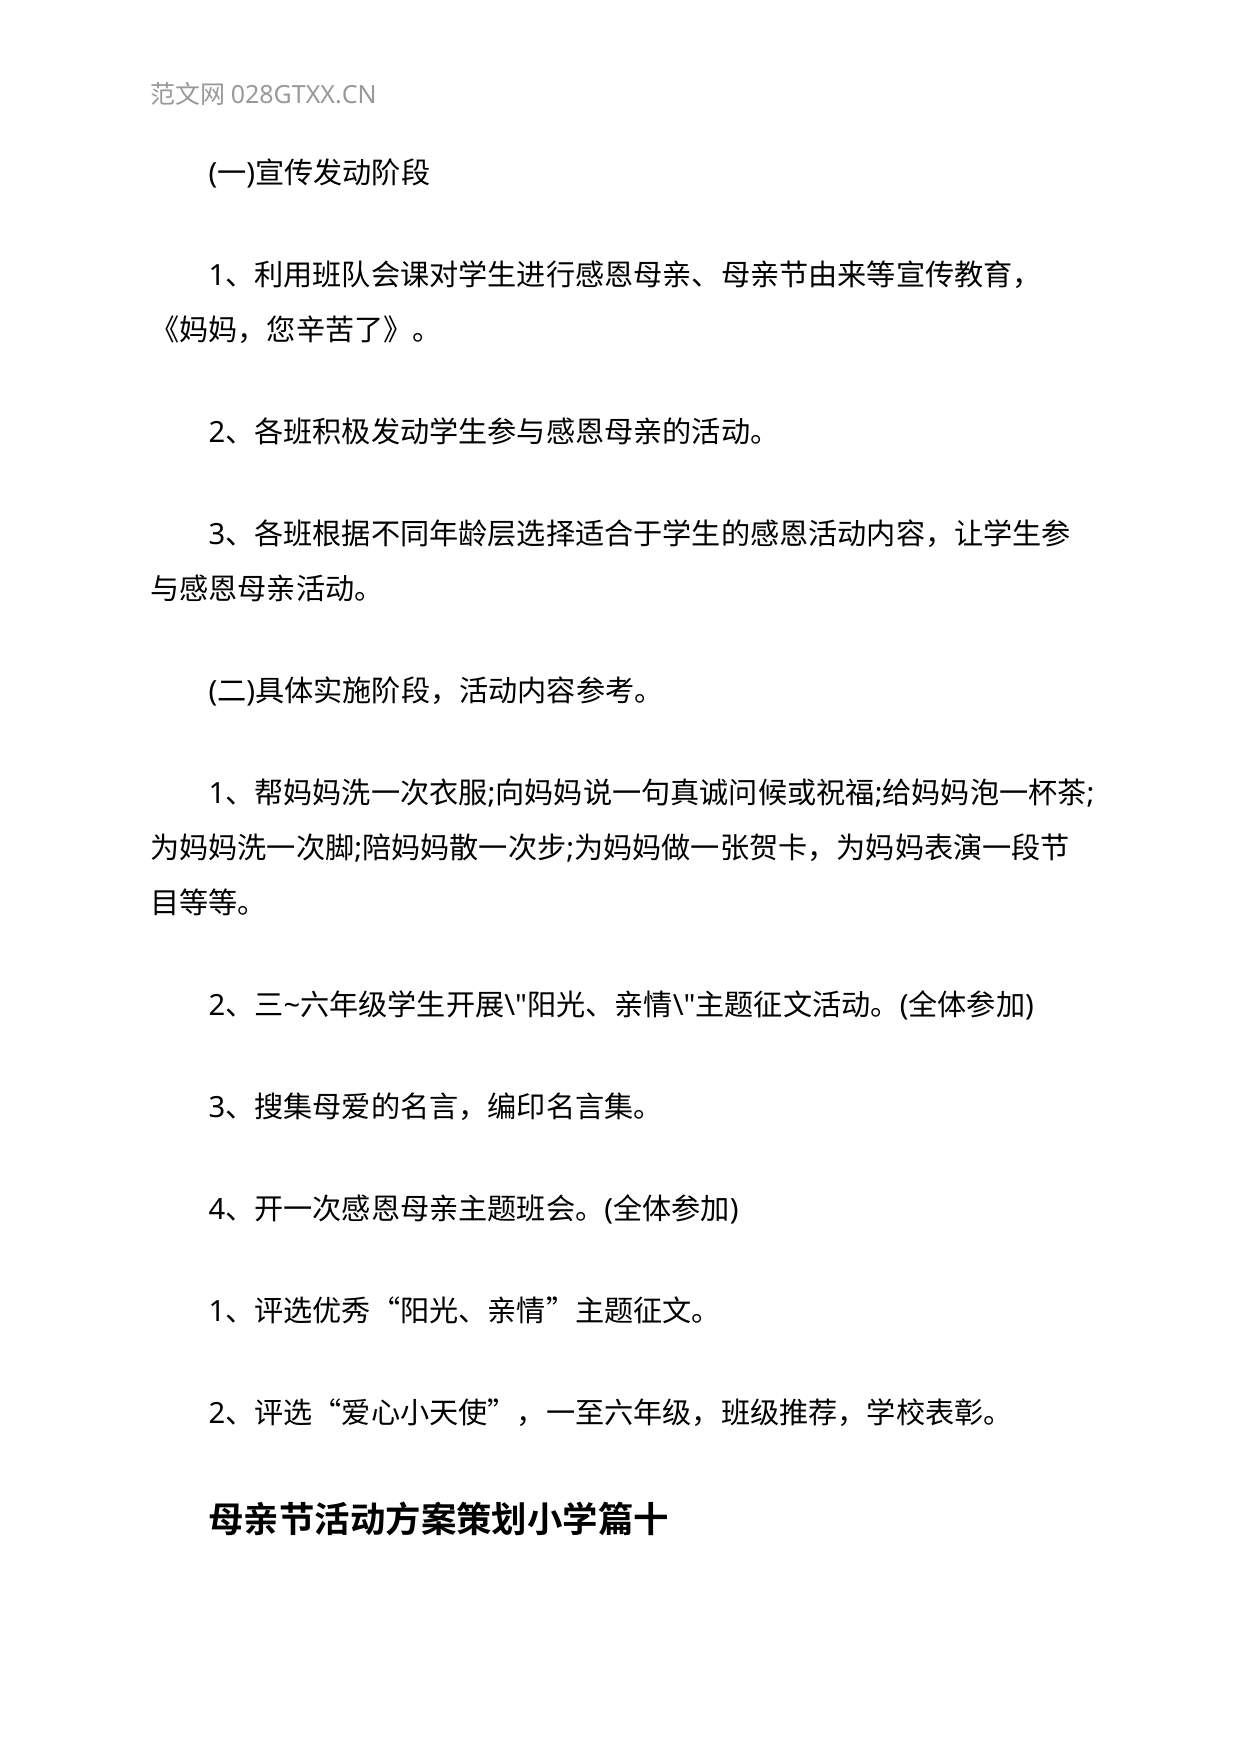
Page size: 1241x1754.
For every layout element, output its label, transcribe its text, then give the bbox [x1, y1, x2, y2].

text 4、开一次感恩母亲主题班会。(全体参加) [150, 1185, 1090, 1228]
text 3、搜集母爱的名言，编印名言集。 [150, 1083, 1090, 1126]
text 2、各班积极发动学生参与感恩母亲的活动。 [150, 409, 1090, 451]
text 2、评选“爱心小天使”，一至六年级，班级推荐，学校表彰。 [150, 1389, 1090, 1432]
text (二)具体实施阶段，活动内容参考。 [150, 667, 1090, 710]
text 1、帮妈妈洗一次衣服;向妈妈说一句真诚问候或祝福;给妈妈泡一杯茶;为妈妈洗一次脚;陪妈妈散一次步;为妈妈做一张贺卡，为妈妈表演一段节目等等。 [150, 769, 1090, 922]
text (一)宣传发动阶段 [150, 150, 1090, 192]
text 3、各班根据不同年龄层选择适合于学生的感恩活动内容，让学生参与感恩母亲活动。 [150, 511, 1090, 608]
text 2、三~六年级学生开展\"阳光、亲情\"主题征文活动。(全体参加) [150, 981, 1090, 1024]
text 母亲节活动方案策划小学篇十 [150, 1491, 1090, 1542]
text 1、利用班队会课对学生进行感恩母亲、母亲节由来等宣传教育，《妈妈，您辛苦了》。 [150, 252, 1090, 349]
text 1、评选优秀“阳光、亲情”主题征文。 [150, 1287, 1090, 1329]
